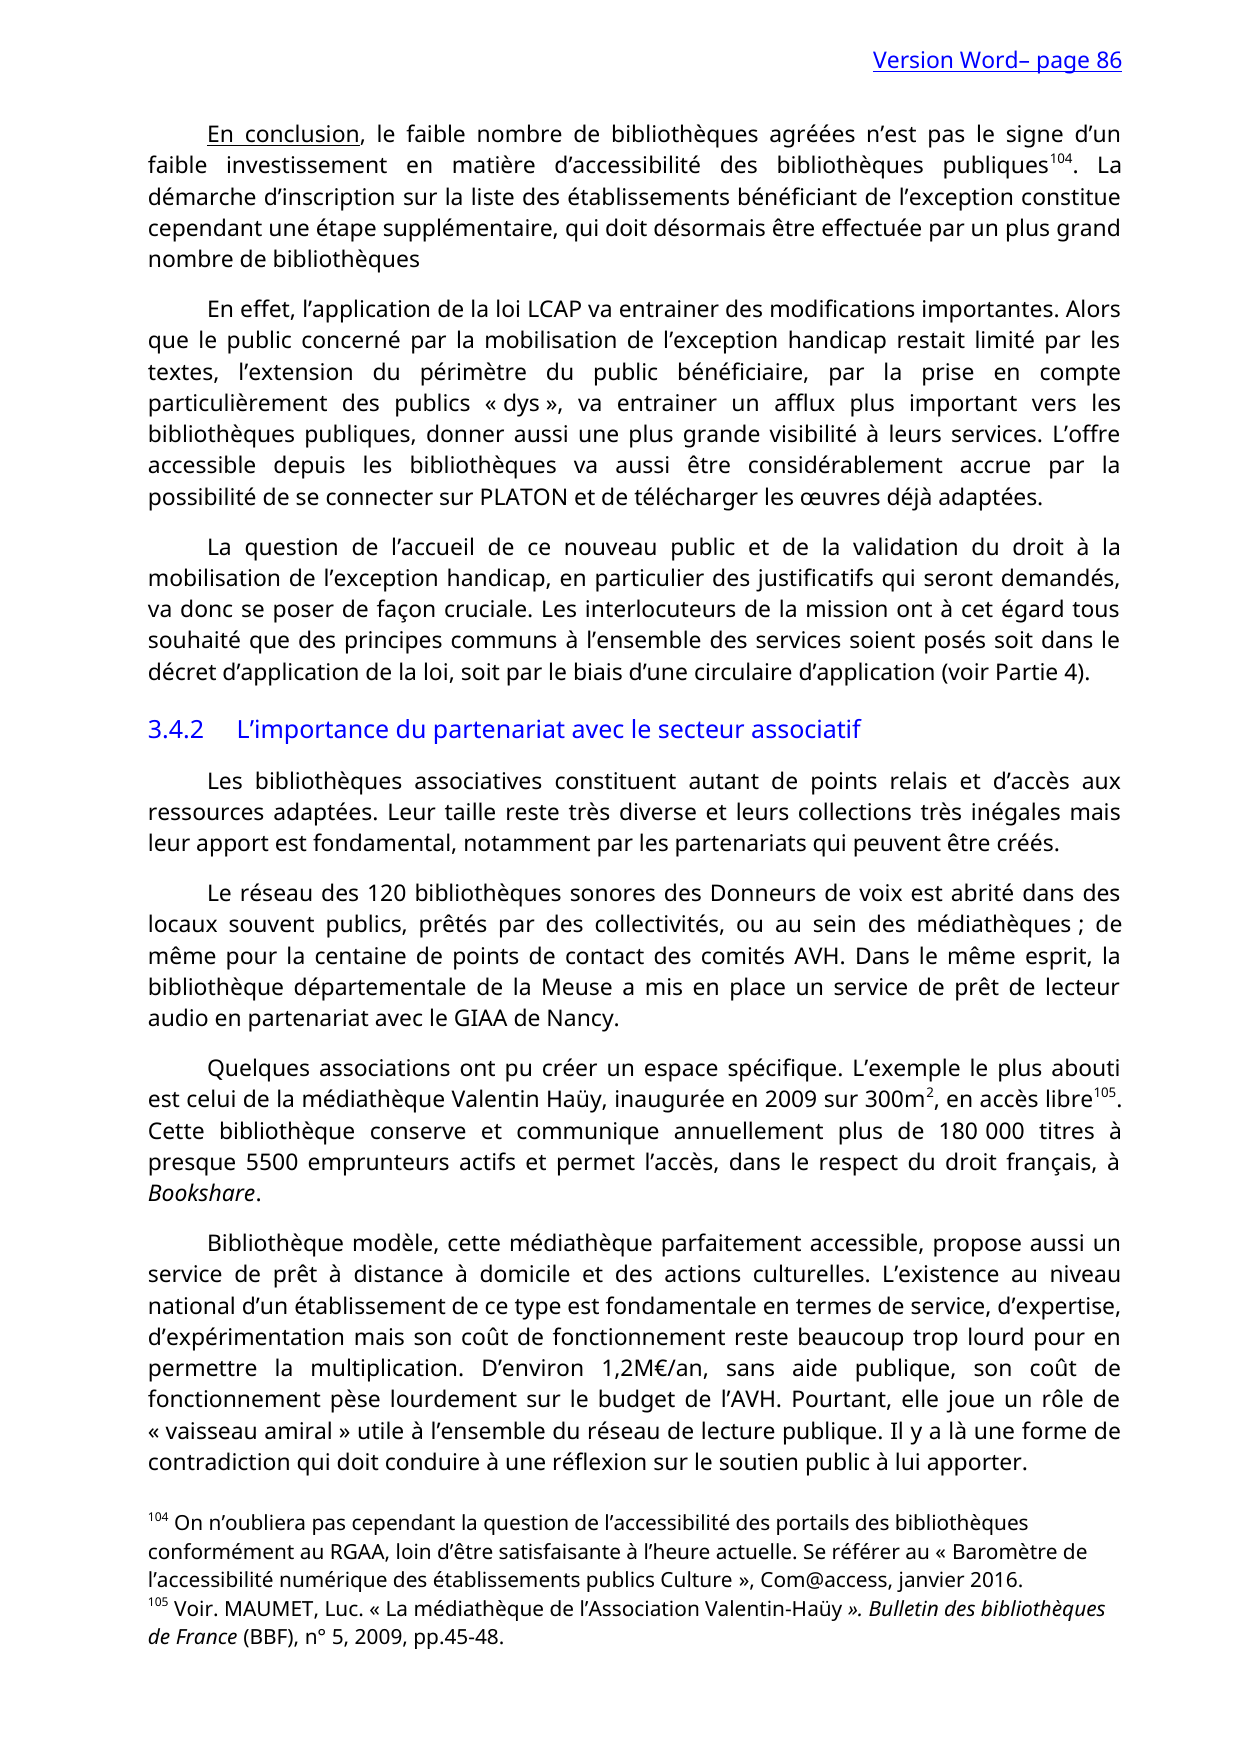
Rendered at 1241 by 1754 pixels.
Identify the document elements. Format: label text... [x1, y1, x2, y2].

text La question de l’accueil de ce nouveau public et de la validation du droit à la mobilisation de l’exception handicap, en particulier des justificatifs qui seront demandés, va donc se poser de façon cruciale. Les interlocuteurs de la mission ont à cet égard tous souhaité que des principes communs à l’ensemble des services soient posés soit dans le décret d’application de la loi, soit par le biais d’une circulaire d’application (voir Partie 4). [148, 531, 1122, 687]
text Quelques associations ont pu créer un espace spécifique. L’exemple le plus abouti est celui de la médiathèque Valentin Haüy, inaugurée en 2009 sur 300m2, en accès libre. Cette bibliothèque conserve et communique annuellement plus de 180 000 titres à presque 5500 emprunteurs actifs et permet l’accès, dans le respect du droit français, à Bookshare. [148, 1052, 1122, 1208]
text Bibliothèque modèle, cette médiathèque parfaitement accessible, propose aussi un service de prêt à distance à domicile et des actions culturelles. L’existence au niveau national d’un établissement de ce type est fondamentale en termes de service, d’expertise, d’expérimentation mais son coût de fonctionnement reste beaucoup trop lourd pour en permettre la multiplication. D’environ 1,2M€/an, sans aide publique, son coût de fonctionnement pèse lourdement sur le budget de l’AVH. Pourtant, elle joue un rôle de « vaisseau amiral » utile à l’ensemble du réseau de lecture publique. Il y a là une forme de contradiction qui doit conduire à une réflexion sur le soutien public à lui apporter. [148, 1227, 1122, 1477]
text En conclusion, le faible nombre de bibliothèques agréées n’est pas le signe d’un faible investissement en matière d’accessibilité des bibliothèques publiques. La démarche d’inscription sur la liste des établissements bénéficiant de l’exception constitue cependant une étape supplémentaire, qui doit désormais être effectuée par un plus grand nombre de bibliothèques [148, 118, 1122, 274]
text En effet, l’application de la loi LCAP va entrainer des modifications importantes. Alors que le public concerné par la mobilisation de l’exception handicap restait limité par les textes, l’extension du périmètre du public bénéficiaire, par la prise en compte particulièrement des publics « dys », va entrainer un afflux plus important vers les bibliothèques publiques, donner aussi une plus grande visibilité à leurs services. L’offre accessible depuis les bibliothèques va aussi être considérablement accrue par la possibilité de se connecter sur PLATON et de télécharger les œuvres déjà adaptées. [148, 293, 1122, 512]
subtitle L’importance du partenariat avec le secteur associatif [148, 712, 1122, 746]
text Le réseau des 120 bibliothèques sonores des Donneurs de voix est abrité dans des locaux souvent publics, prêtés par des collectivités, ou au sein des médiathèques ; de même pour la centaine de points de contact des comités AVH. Dans le même esprit, la bibliothèque départementale de la Meuse a mis en place un service de prêt de lecteur audio en partenariat avec le GIAA de Nancy. [148, 877, 1122, 1033]
text Les bibliothèques associatives constituent autant de points relais et d’accès aux ressources adaptées. Leur taille reste très diverse et leurs collections très inégales mais leur apport est fondamental, notamment par les partenariats qui peuvent être créés. [148, 765, 1122, 858]
